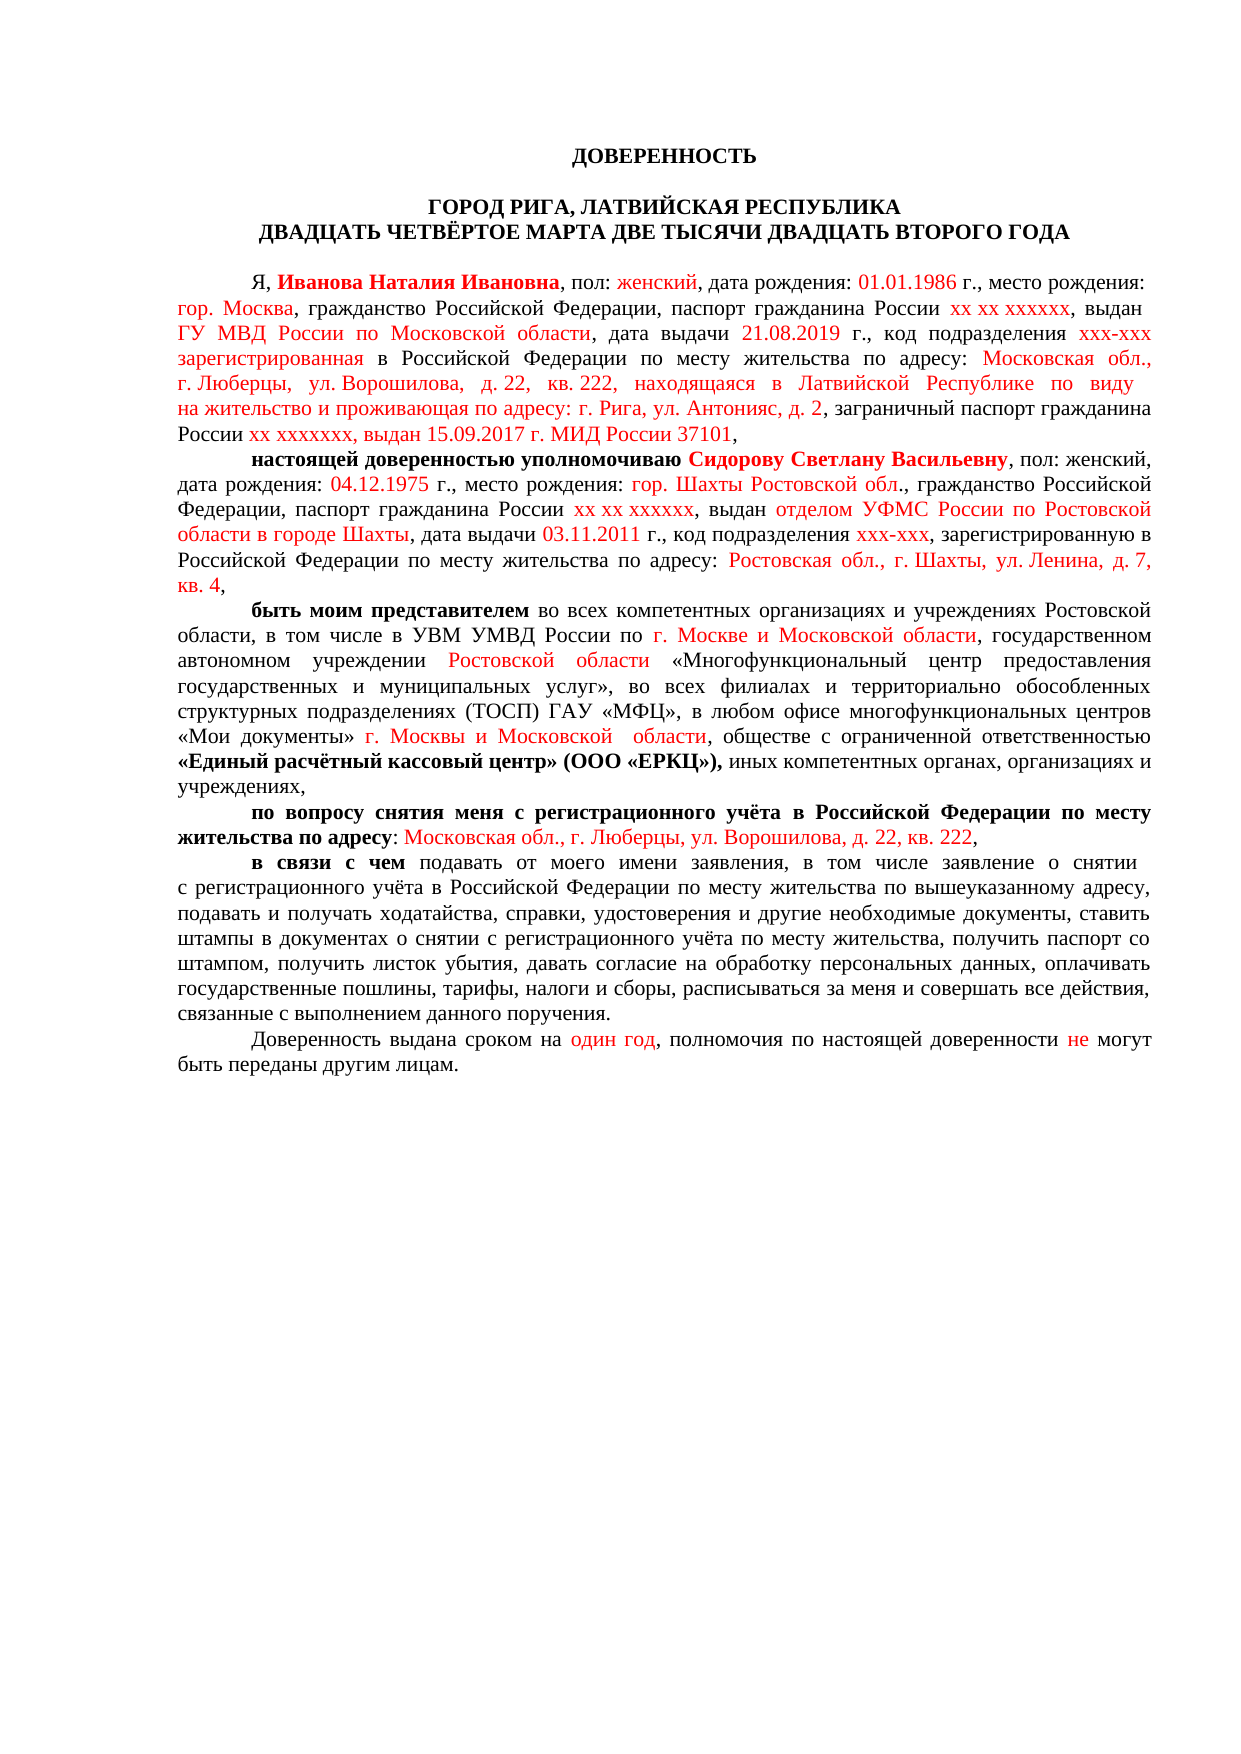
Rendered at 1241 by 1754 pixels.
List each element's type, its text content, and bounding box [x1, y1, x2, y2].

text Доверенность выдана сроком на один год, полномочия по настоящей доверенности не могут быть переданы другим лицам. [177, 1026, 1152, 1076]
text быть моим представителем во всех компетентных организациях и учреждениях Ростовской области, в том числе в УВМ УМВД России по г. Москве и Московской области, государственном автономном учреждении Ростовской области «Многофункциональный центр предоставления государственных и муниципальных услуг», во всех филиалах и территориально обособленных структурных подразделениях (ТОСП) ГАУ «МФЦ», в любом офисе многофункциональных центров «Мои документы» г. Москвы и Московской области, обществе с ограниченной ответственностью «Единый расчётный кассовый центр» (ООО «ЕРКЦ»), иных компетентных органах, организациях и учреждениях, [177, 597, 1152, 799]
text ГОРОД РИГА, ЛАТВИЙСКАЯ РЕСПУБЛИКА [177, 194, 1152, 219]
text ДОВЕРЕННОСТЬ [177, 143, 1152, 168]
text ДВАДЦАТЬ ЧЕТВЁРТОЕ МАРТА ДВЕ ТЫСЯЧИ ДВАДЦАТЬ ВТОРОГО ГОДА [177, 219, 1152, 244]
text настоящей доверенностью уполномочиваю Сидорову Светлану Васильевну, пол: женский, дата рождения: 04.12.1975 г., место рождения: гор. Шахты Ростовской обл., гражданство Российской Федерации, паспорт гражданина России хх хх хххххх, выдан отделом УФМС России по Ростовской области в городе Шахты, дата выдачи 03.11.2011 г., код подразделения ххх-ххх, зарегистрированную в Российской Федерации по месту жительства по адресу: Ростовская обл., г. Шахты, ул. Ленина, д. 7, кв. 4, [177, 446, 1152, 597]
text Я, Иванова Наталия Ивановна, пол: женский, дата рождения: 01.01.1986 г., место рождения: гор. Москва, гражданство Российской Федерации, паспорт гражданина России хх хх хххххх, выдан ГУ МВД России по Московской области, дата выдачи 21.08.2019 г., код подразделения ххх-ххх зарегистрированная в Российской Федерации по месту жительства по адресу: Московская обл., г. Люберцы, ул. Ворошилова, д. 22, кв. 222, находящаяся в Латвийской Республике по виду на жительство и проживающая по адресу: г. Рига, ул. Антонияс, д. 2, заграничный паспорт гражданина России хх ххххххх, выдан 15.09.2017 г. МИД России 37101, [177, 269, 1152, 446]
text по вопросу снятия меня с регистрационного учёта в Российской Федерации по месту жительства по адресу: Московская обл., г. Люберцы, ул. Ворошилова, д. 22, кв. 222, [177, 799, 1152, 849]
text в связи с чем подавать от моего имени заявления, в том числе заявление о снятии с регистрационного учёта в Российской Федерации по месту жительства по вышеуказанному адресу, подавать и получать ходатайства, справки, удостоверения и другие необходимые документы, ставить штампы в документах о снятии с регистрационного учёта по месту жительства, получить паспорт со штампом, получить листок убытия, давать согласие на обработку персональных данных, оплачивать государственные пошлины, тарифы, налоги и сборы, расписываться за меня и совершать все действия, связанные с выполнением данного поручения. [177, 849, 1152, 1026]
